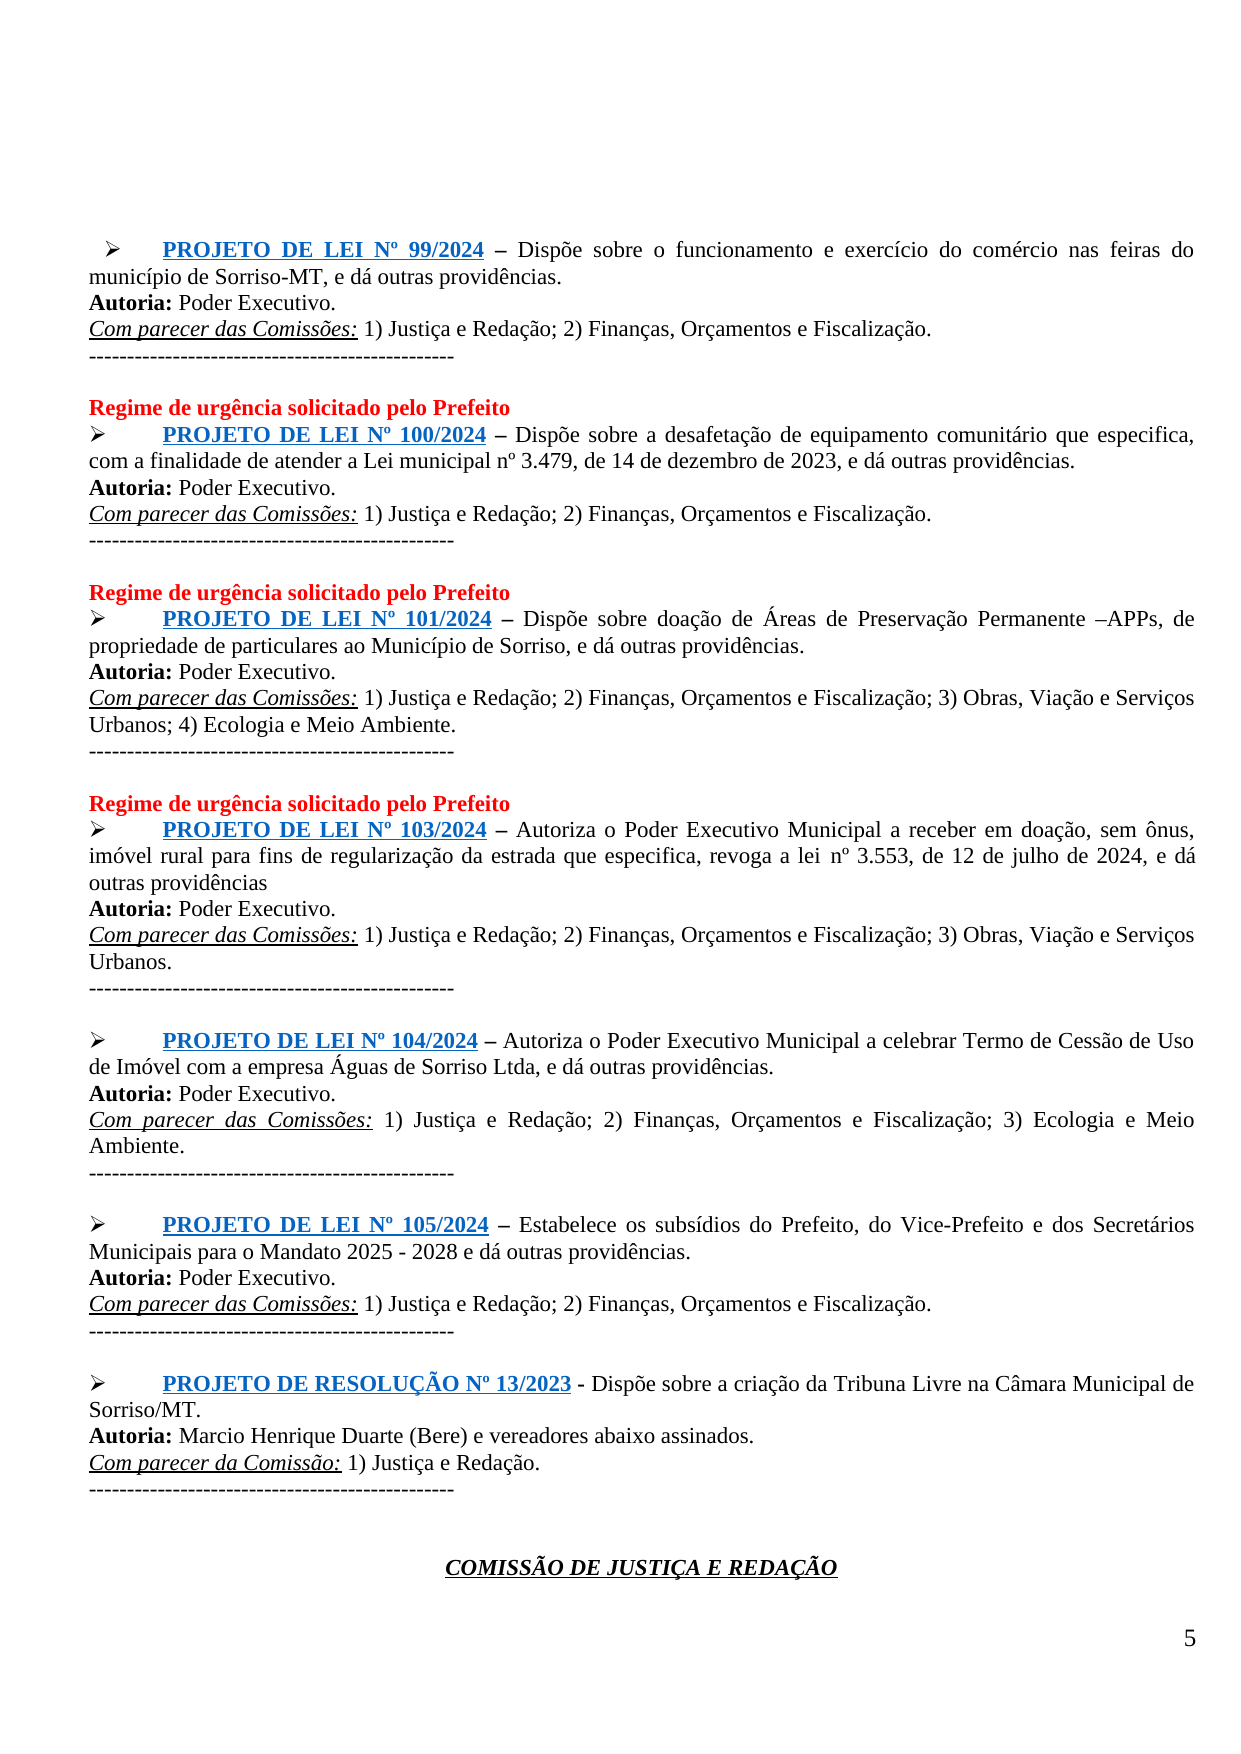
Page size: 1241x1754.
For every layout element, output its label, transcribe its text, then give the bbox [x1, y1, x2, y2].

list Autoria: Poder Executivo. [89, 1264, 1196, 1291]
list Autoria: Poder Executivo. [89, 473, 1196, 500]
list PROJETO DE LEI Nº 105/2024 – Estabelece os subsídios do Prefeito, do Vice-Prefeito e dos Secretários Municipais para o Mandato 2025 - 2028 e dá outras providências. [89, 1211, 1196, 1264]
list ------------------------------------------------ [89, 1317, 1196, 1343]
list ------------------------------------------------ [89, 1159, 1196, 1185]
list PROJETO DE LEI Nº 101/2024 – Dispõe sobre doação de Áreas de Preservação Permanente –APPs, de propriedade de particulares ao Município de Sorriso, e dá outras providências. [89, 605, 1196, 658]
list Com parecer das Comissões: 1) Justiça e Redação; 2) Finanças, Orçamentos e Fiscalização. [89, 315, 1196, 342]
list PROJETO DE LEI Nº 104/2024 – Autoriza o Poder Executivo Municipal a celebrar Termo de Cessão de Uso de Imóvel com a empresa Águas de Sorriso Ltda, e dá outras providências. [89, 1027, 1196, 1080]
list Autoria: Poder Executivo. [89, 895, 1196, 922]
list Com parecer das Comissões: 1) Justiça e Redação; 2) Finanças, Orçamentos e Fiscalização; 3) Ecologia e Meio Ambiente. [89, 1106, 1196, 1159]
list ------------------------------------------------ [89, 974, 1196, 1001]
list PROJETO DE LEI Nº 103/2024 – Autoriza o Poder Executivo Municipal a receber em doação, sem ônus, imóvel rural para fins de regularização da estrada que especifica, revoga a lei nº 3.553, de 12 de julho de 2024, e dá outras providências [89, 816, 1196, 895]
list Regime de urgência solicitado pelo Prefeito [89, 394, 1196, 421]
list Com parecer da Comissão: 1) Justiça e Redação. [89, 1449, 1196, 1475]
list ------------------------------------------------ [89, 526, 1196, 553]
list ------------------------------------------------ [89, 1475, 1196, 1501]
list Com parecer das Comissões: 1) Justiça e Redação; 2) Finanças, Orçamentos e Fiscalização. [89, 1291, 1196, 1317]
list Autoria: Poder Executivo. [89, 289, 1196, 315]
list Autoria: Poder Executivo. [89, 1080, 1196, 1106]
list Com parecer das Comissões: 1) Justiça e Redação; 2) Finanças, Orçamentos e Fiscalização; 3) Obras, Viação e Serviços Urbanos. [89, 922, 1196, 974]
list ------------------------------------------------ [89, 342, 1196, 368]
list PROJETO DE LEI Nº 99/2024 – Dispõe sobre o funcionamento e exercício do comércio nas feiras do município de Sorriso-MT, e dá outras providências. [89, 236, 1196, 289]
list Autoria: Poder Executivo. [89, 658, 1196, 684]
list Com parecer das Comissões: 1) Justiça e Redação; 2) Finanças, Orçamentos e Fiscalização; 3) Obras, Viação e Serviços Urbanos; 4) Ecologia e Meio Ambiente. [89, 684, 1196, 737]
list Com parecer das Comissões: 1) Justiça e Redação; 2) Finanças, Orçamentos e Fiscalização. [89, 500, 1196, 526]
list ------------------------------------------------ [89, 737, 1196, 763]
list Regime de urgência solicitado pelo Prefeito [89, 579, 1196, 605]
list Autoria: Marcio Henrique Duarte (Bere) e vereadores abaixo assinados. [89, 1422, 1196, 1449]
list PROJETO DE RESOLUÇÃO Nº 13/2023 - Dispõe sobre a criação da Tribuna Livre na Câmara Municipal de Sorriso/MT. [89, 1369, 1196, 1422]
list PROJETO DE LEI Nº 100/2024 – Dispõe sobre a desafetação de equipamento comunitário que especifica, com a finalidade de atender a Lei municipal nº 3.479, de 14 de dezembro de 2023, e dá outras providências. [89, 421, 1196, 473]
text COMISSÃO DE JUSTIÇA E REDAÇÃO [89, 1554, 1196, 1580]
list Regime de urgência solicitado pelo Prefeito [89, 790, 1196, 816]
